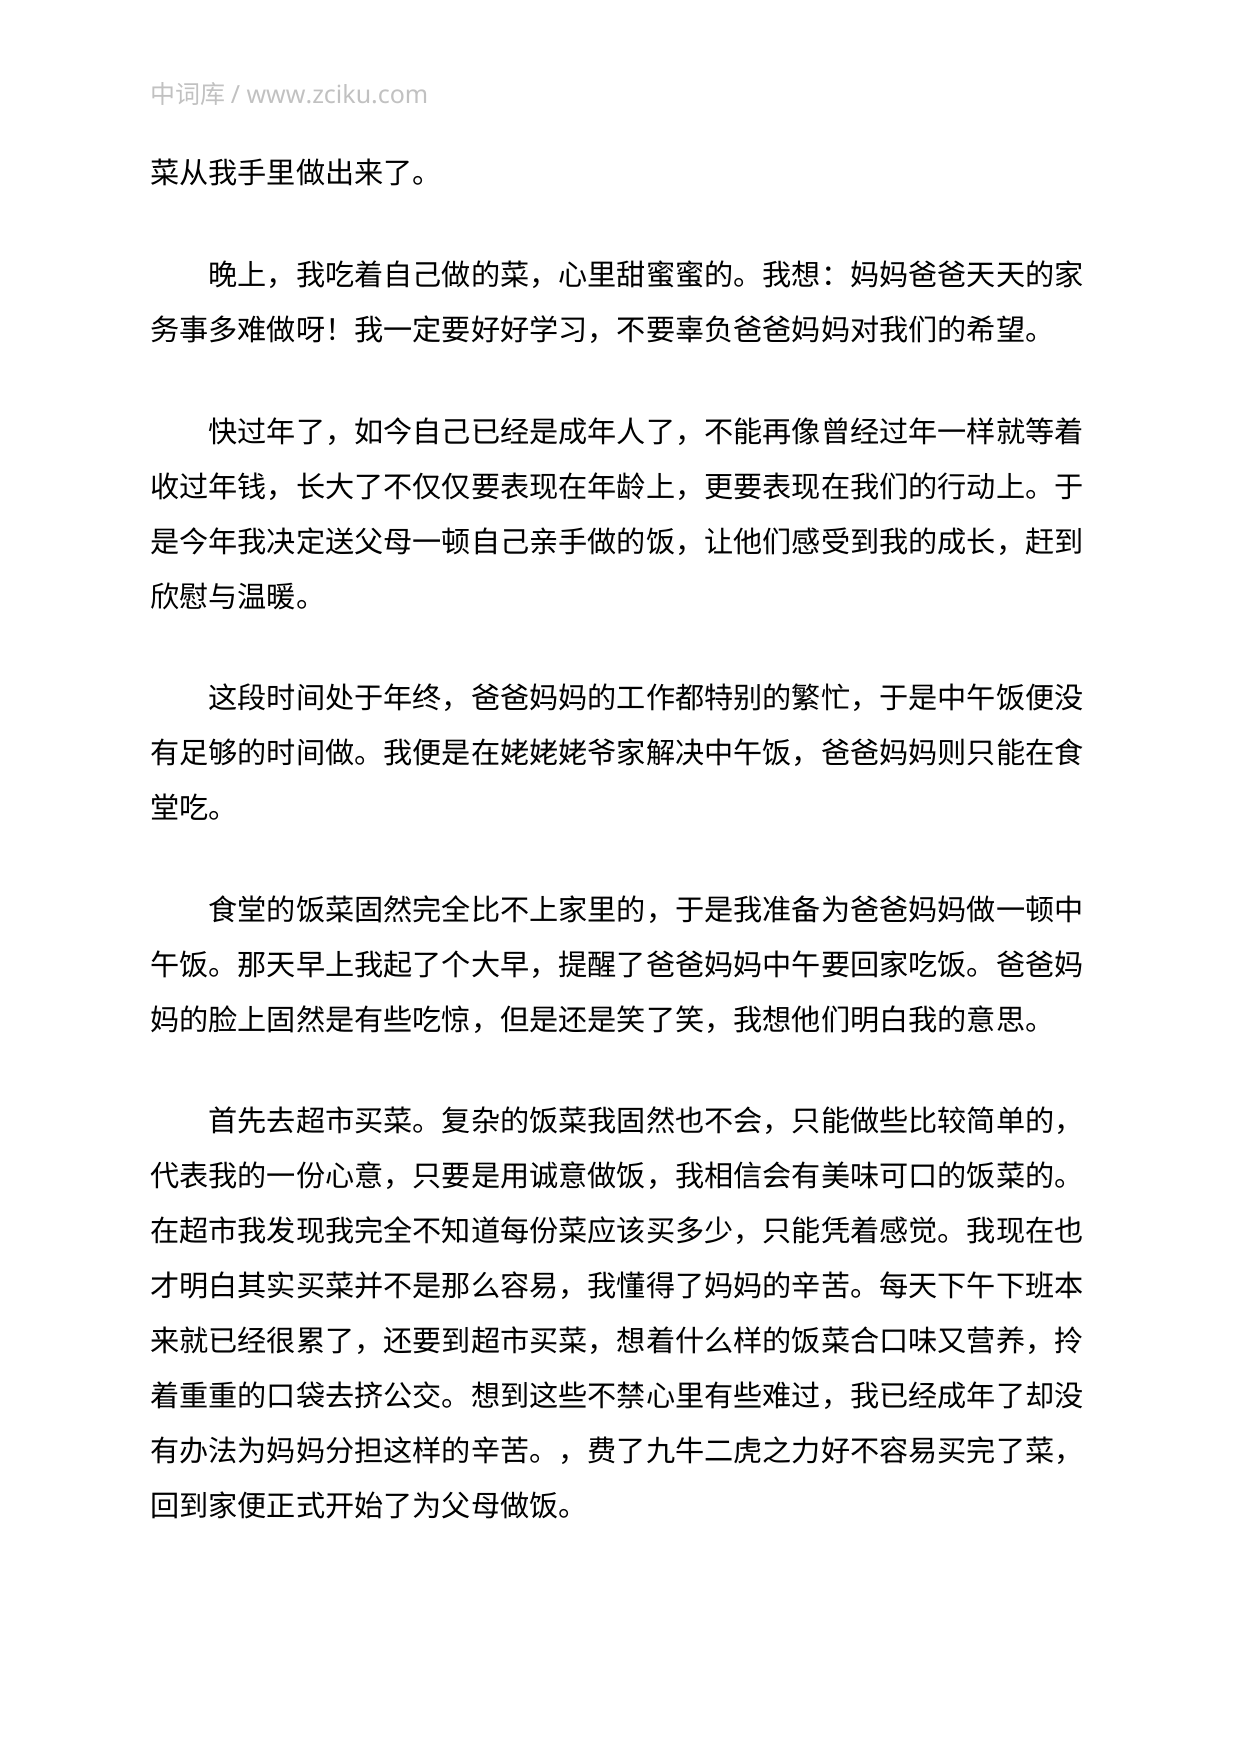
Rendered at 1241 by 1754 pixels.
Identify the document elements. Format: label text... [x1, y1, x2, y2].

text 晚上，我吃着自己做的菜，心里甜蜜蜜的。我想：妈妈爸爸天天的家务事多难做呀！我一定要好好学习，不要辜负爸爸妈妈对我们的希望。 [150, 252, 1090, 349]
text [150, 150, 1090, 192]
text 首先去超市买菜。复杂的饭菜我固然也不会，只能做些比较简单的，代表我的一份心意，只要是用诚意做饭，我相信会有美味可口的饭菜的。在超市我发现我完全不知道每份菜应该买多少，只能凭着感觉。我现在也才明白其实买菜并不是那么容易，我懂得了妈妈的辛苦。每天下午下班本来就已经很累了，还要到超市买菜，想着什么样的饭菜合口味又营养，拎着重重的口袋去挤公交。想到这些不禁心里有些难过，我已经成年了却没有办法为妈妈分担这样的辛苦。，费了九牛二虎之力好不容易买完了菜，回到家便正式开始了为父母做饭。 [150, 1098, 1090, 1524]
text 食堂的饭菜固然完全比不上家里的，于是我准备为爸爸妈妈做一顿中午饭。那天早上我起了个大早，提醒了爸爸妈妈中午要回家吃饭。爸爸妈妈的脸上固然是有些吃惊，但是还是笑了笑，我想他们明白我的意思。 [150, 886, 1090, 1038]
text 快过年了，如今自己已经是成年人了，不能再像曾经过年一样就等着收过年钱，长大了不仅仅要表现在年龄上，更要表现在我们的行动上。于是今年我决定送父母一顿自己亲手做的饭，让他们感受到我的成长，赶到欣慰与温暖。 [150, 408, 1090, 615]
text 这段时间处于年终，爸爸妈妈的工作都特别的繁忙，于是中午饭便没有足够的时间做。我便是在姥姥姥爷家解决中午饭，爸爸妈妈则只能在食堂吃。 [150, 675, 1090, 827]
